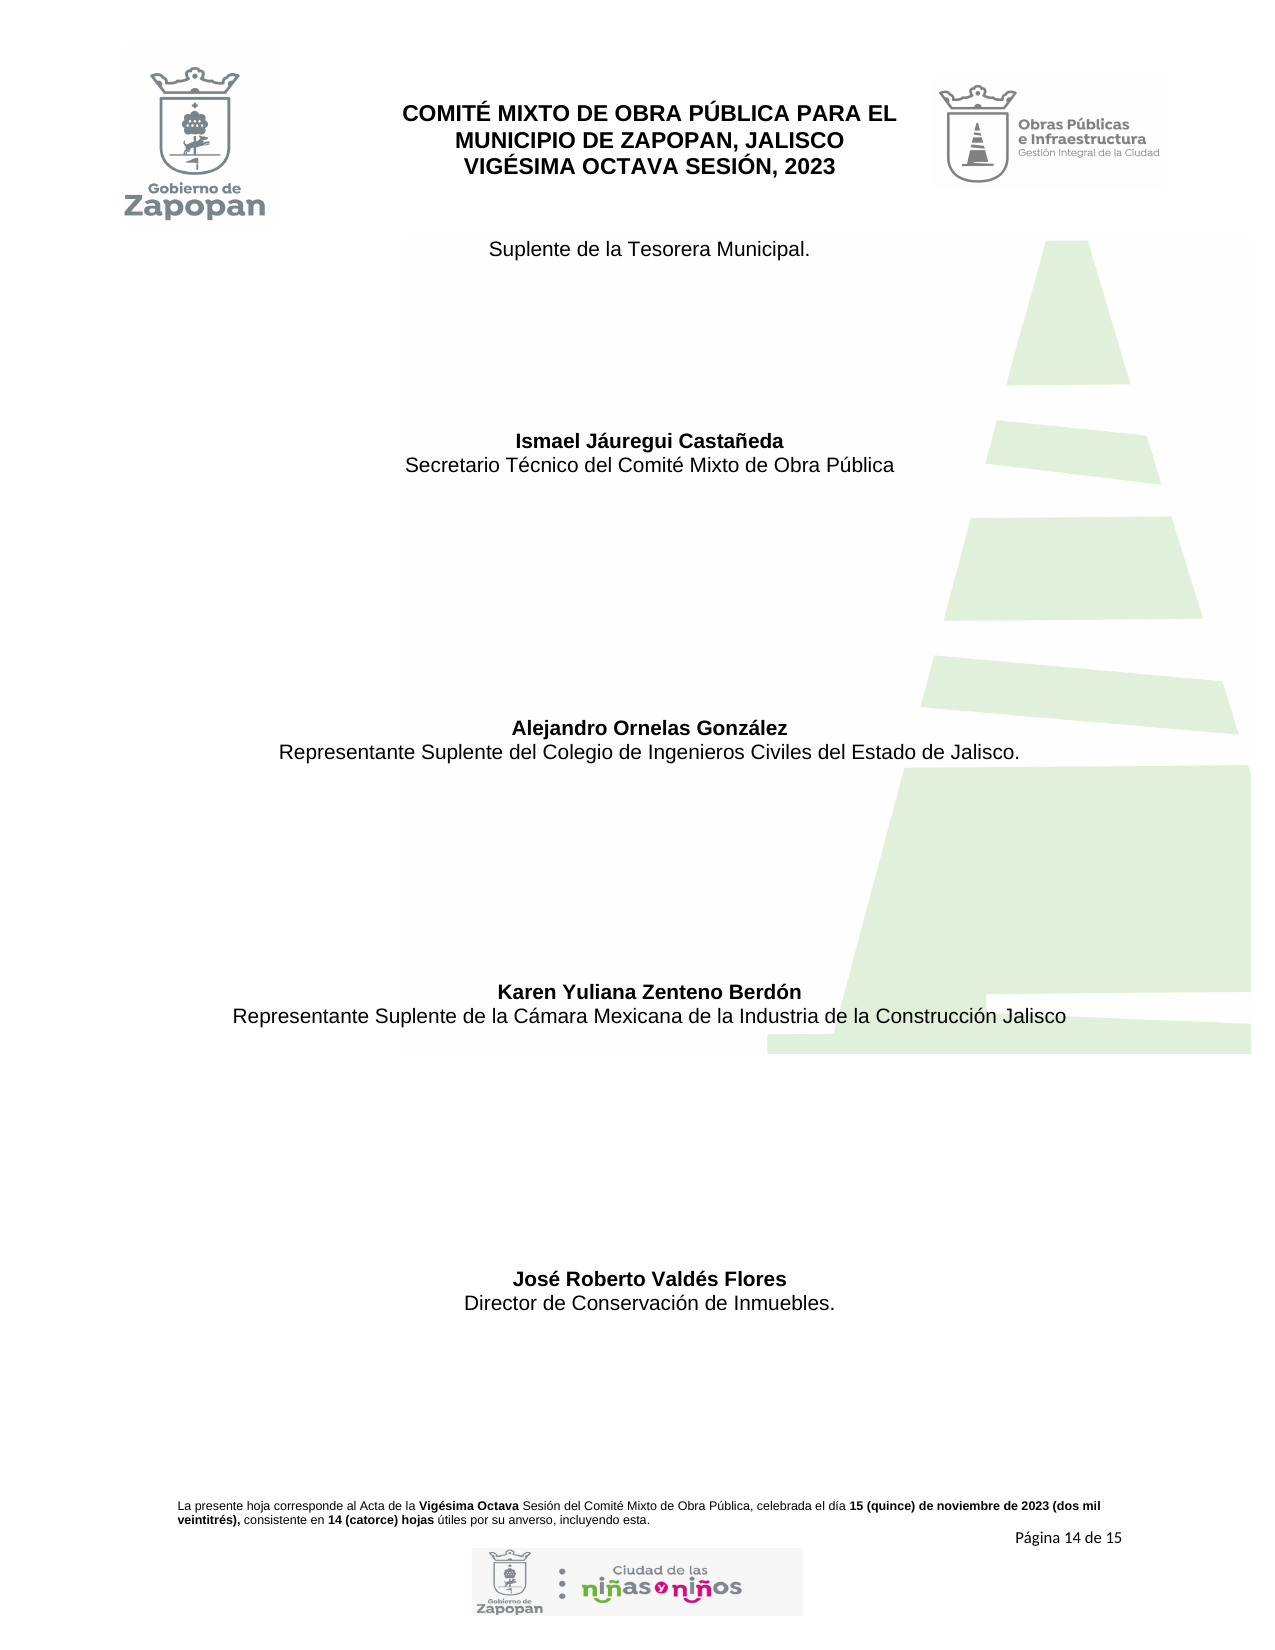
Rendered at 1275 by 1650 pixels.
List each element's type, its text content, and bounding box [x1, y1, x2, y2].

text Alejandro Ornelas González [177, 716, 1122, 740]
text Karen Yuliana Zenteno Berdón [177, 979, 1122, 1003]
text Director de Conservación de Inmuebles. [177, 1291, 1122, 1315]
text Representante Suplente del Colegio de Ingenieros Civiles del Estado de Jalisco. [177, 740, 1122, 764]
text Suplente de la Tesorera Municipal. [177, 237, 1122, 261]
picture [932, 74, 1167, 189]
picture [123, 46, 278, 230]
text Secretario Técnico del Comité Mixto de Obra Pública [177, 452, 1122, 476]
text Ismael Jáuregui Castañeda [177, 428, 1122, 452]
picture [471, 1548, 804, 1616]
text Representante Suplente de la Cámara Mexicana de la Industria de la Construcción Jalisco [177, 1003, 1122, 1027]
picture [404, 236, 1251, 1054]
text José Roberto Valdés Flores [177, 1267, 1122, 1291]
